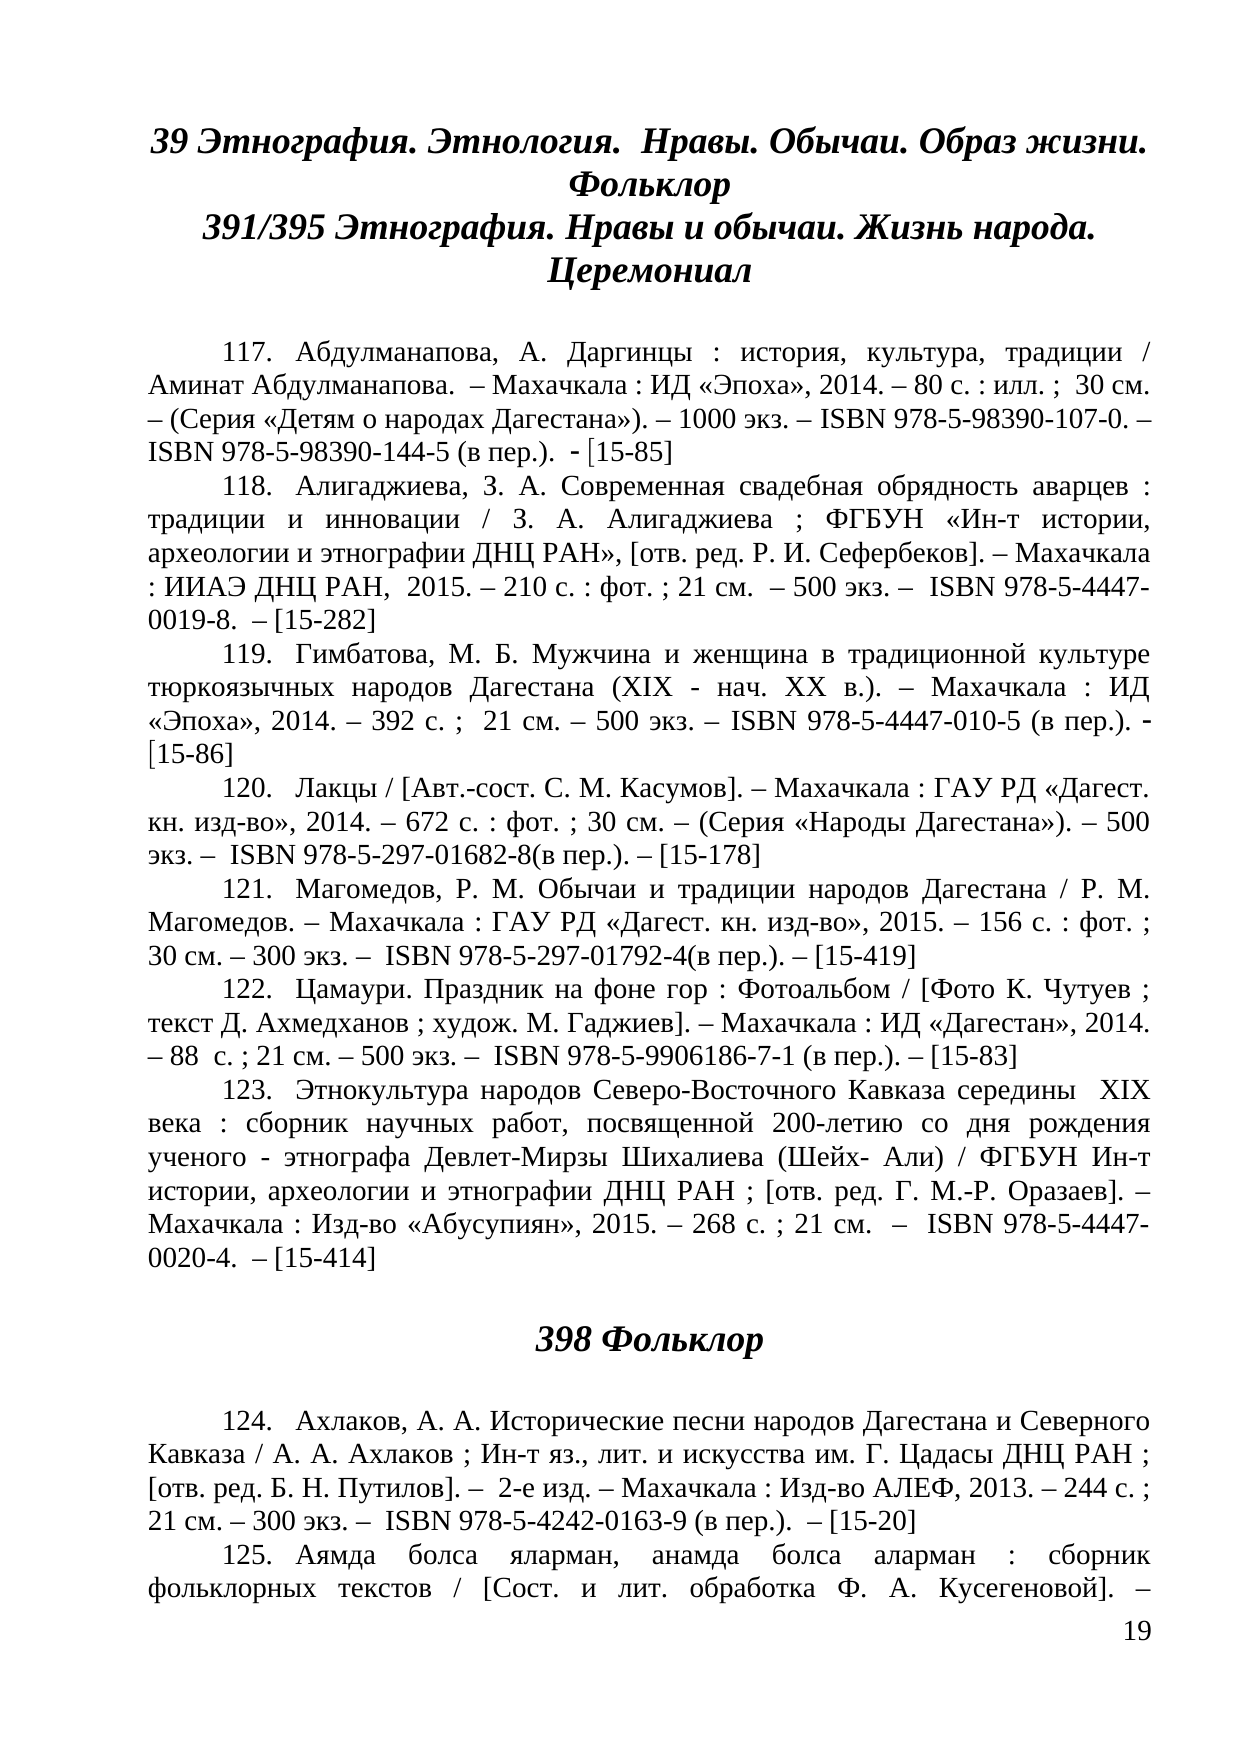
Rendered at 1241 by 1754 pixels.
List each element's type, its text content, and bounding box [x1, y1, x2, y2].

text Абдулманапова, А. Даргинцы : история, культура, традиции / Аминат Абдулманапова. – Махачкала : ИД «Эпоха», 2014. – 80 с. : илл. ; 30 см. – (Серия «Детям о народах Дагестана»). – 1000 экз. – ISBN 978-5-98390-107-0. – ISBN 978-5-98390-144-5 (в пер.). 15-85] [148, 334, 1152, 468]
text Ахлаков, А. А. Исторические песни народов Дагестана и Северного Кавказа / А. А. Ахлаков ; Ин-т яз., лит. и искусства им. Г. Цадасы ДНЦ РАН ; [отв. ред. Б. Н. Путилов]. – 2-е изд. – Махачкала : Изд-во АЛЕФ, 2013. – 244 с. ; 21 см. – 300 экз. – ISBN 978-5-4242-0163-9 (в пер.). – [15-20] [148, 1403, 1152, 1537]
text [148, 1537, 1152, 1604]
text Цамаури. Праздник на фоне гор : Фотоальбом / [Фото К. Чутуев ; текст Д. Ахмедханов ; худож. М. Гаджиев]. – Махачкала : ИД «Дагестан», 2014. – 88 с. ; 21 см. – 500 экз. – ISBN 978-5-9906186-7-1 (в пер.). – [15-83] [148, 971, 1152, 1072]
text Магомедов, Р. М. Обычаи и традиции народов Дагестана / Р. М. Магомедов. – Махачкала : ГАУ РД «Дагест. кн. изд-во», 2015. – 156 с. : фот. ; 30 см. – 300 экз. – ISBN 978-5-297-01792-4(в пер.). – [15-419] [148, 871, 1152, 971]
text Этнокультура народов Северо-Восточного Кавказа середины XIX века : сборник научных работ, посвященной 200-летию со дня рождения ученого - этнографа Девлет-Мирзы Шихалиева (Шейх- Али) / ФГБУН Ин-т истории, археологии и этнографии ДНЦ РАН ; [отв. ред. Г. М.-Р. Оразаев]. – Махачкала : Изд-во «Абусупиян», 2015. – 268 с. ; 21 см. – ISBN 978-5-4447-0020-4. – [15-414] [148, 1072, 1152, 1273]
text 39 Этнография. Этнология. Нравы. Обычаи. Образ жизни. Фольклор [148, 118, 1152, 204]
text Гимбатова, М. Б. Мужчина и женщина в традиционной культуре тюркоязычных народов Дагестана (XIX - нач. XX в.). – Махачкала : ИД «Эпоха», 2014. – 392 с. ; 21 см. – 500 экз. – ISBN 978-5-4447-010-5 (в пер.). 15-86] [148, 636, 1152, 770]
text 398 Фольклор [148, 1316, 1152, 1359]
text Лакцы / [Авт.-сост. С. М. Касумов]. – Махачкала : ГАУ РД «Дагест. кн. изд-во», 2014. – 672 с. : фот. ; 30 см. – (Серия «Народы Дагестана»). – 500 экз. – ISBN 978-5-297-01682-8(в пер.). – [15-178] [148, 770, 1152, 871]
text 391/395 Этнография. Нравы и обычаи. Жизнь народа. Церемониал [148, 204, 1152, 291]
text Алигаджиева, З. А. Современная свадебная обрядность аварцев : традиции и инновации / З. А. Алигаджиева ; ФГБУН «Ин-т истории, археологии и этнографии ДНЦ РАН», [отв. ред. Р. И. Сефербеков]. – Махачкала : ИИАЭ ДНЦ РАН, 2015. – 210 с. : фот. ; 21 см. – 500 экз. – ISBN 978-5-4447-0019-8. – [15-282] [148, 468, 1152, 636]
